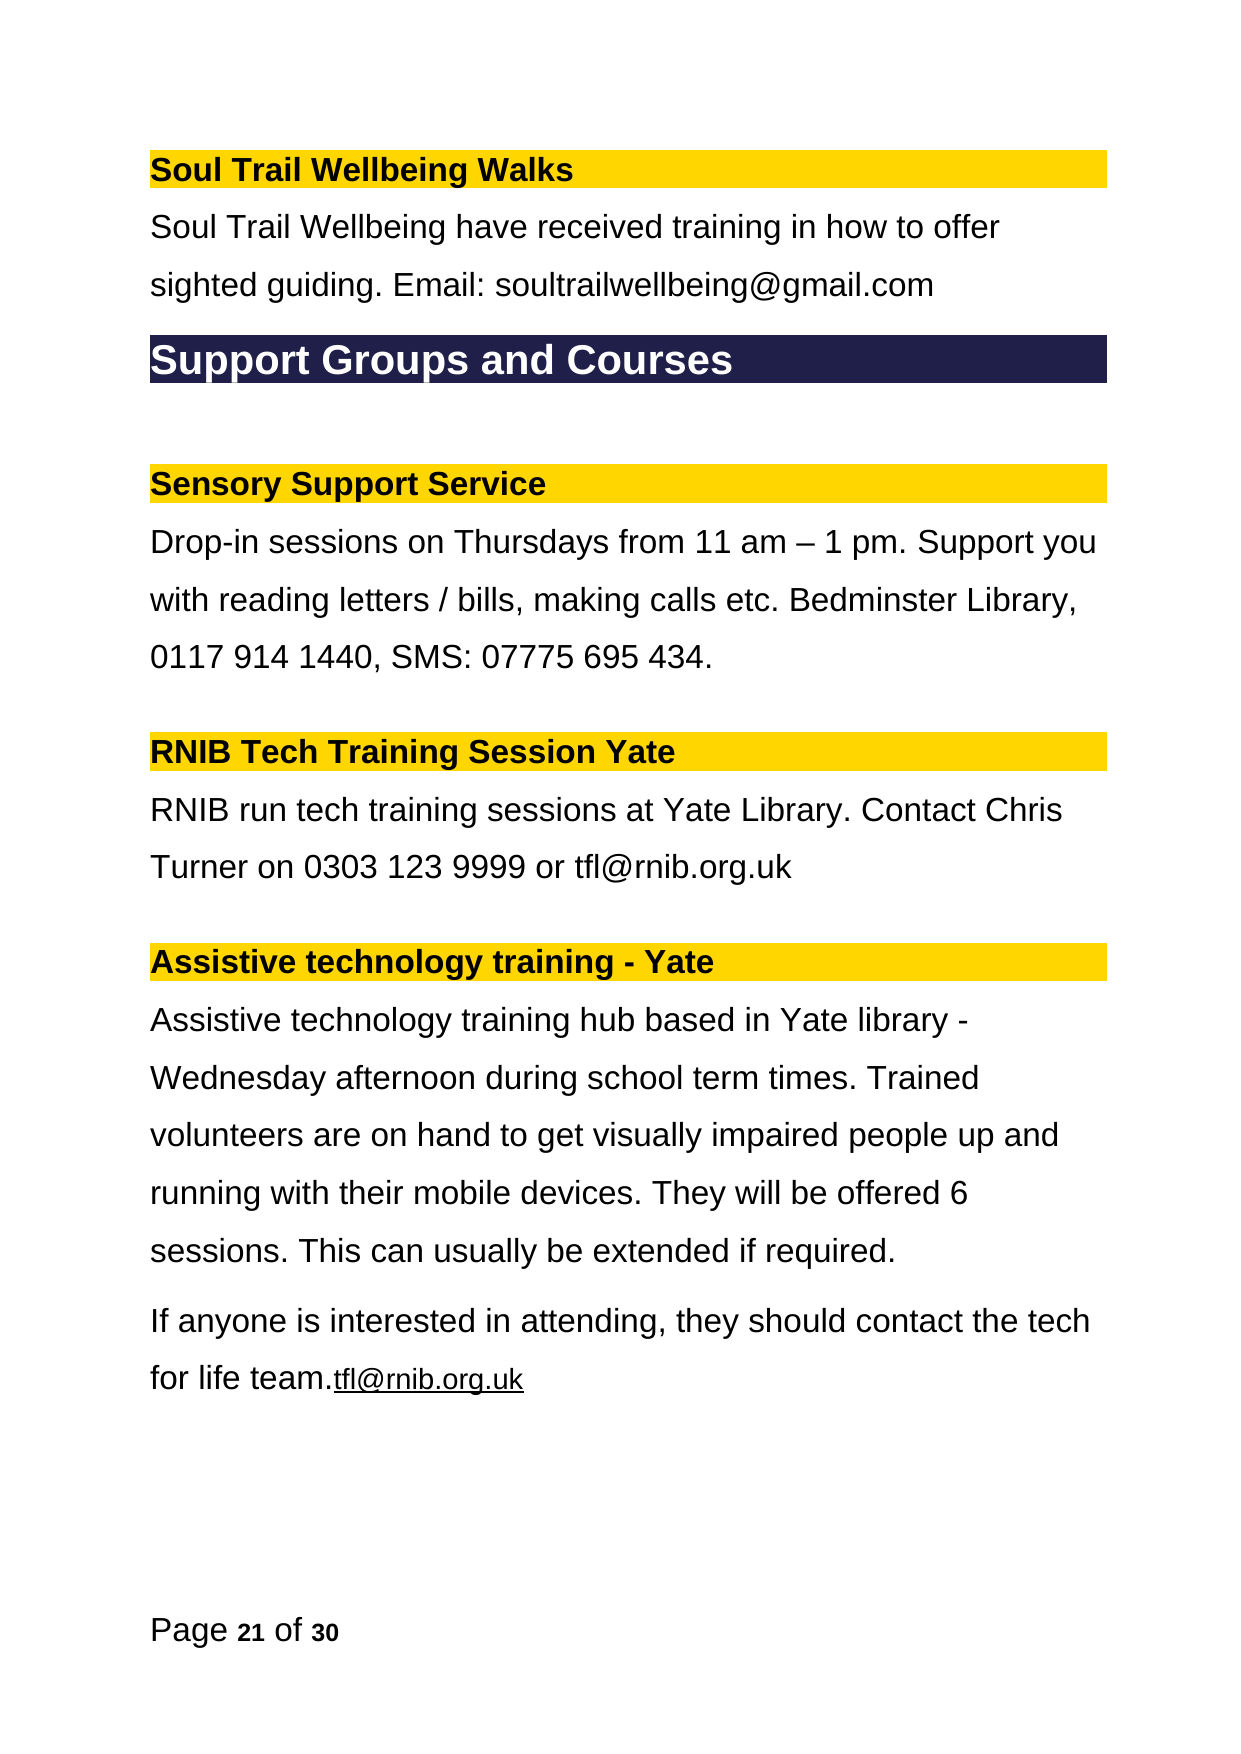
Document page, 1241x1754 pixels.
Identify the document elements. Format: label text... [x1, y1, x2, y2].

text If anyone is interested in attending, they should contact the tech for life team.tfl@rnib.org.uk [150, 1301, 1107, 1397]
text Assistive technology training hub based in Yate library - Wednesday afternoon during school term times. Trained volunteers are on hand to get visually impaired people up and running with their mobile devices. They will be offered 6 sessions. This can usually be extended if required. [150, 1000, 1107, 1269]
text Drop-in sessions on Thursdays from 11 am – 1 pm. Support you with reading letters / bills, making calls etc. Bedminster Library, 0117 914 1440, SMS: 07775 695 434. [150, 522, 1107, 676]
text Soul Trail Wellbeing have received training in how to offer sighted guiding. Email: soultrailwellbeing@gmail.com [150, 208, 1107, 304]
subtitle Support Groups and Courses [150, 335, 1107, 383]
subtitle Assistive technology training - Yate [150, 943, 1107, 981]
subtitle Sensory Support Service [150, 464, 1107, 503]
subtitle Soul Trail Wellbeing Walks [150, 150, 1107, 188]
text RNIB run tech training sessions at Yate Library. Contact Chris Turner on 0303 123 9999 or tfl@rnib.org.uk [150, 790, 1107, 886]
subtitle RNIB Tech Training Session Yate [150, 732, 1107, 771]
